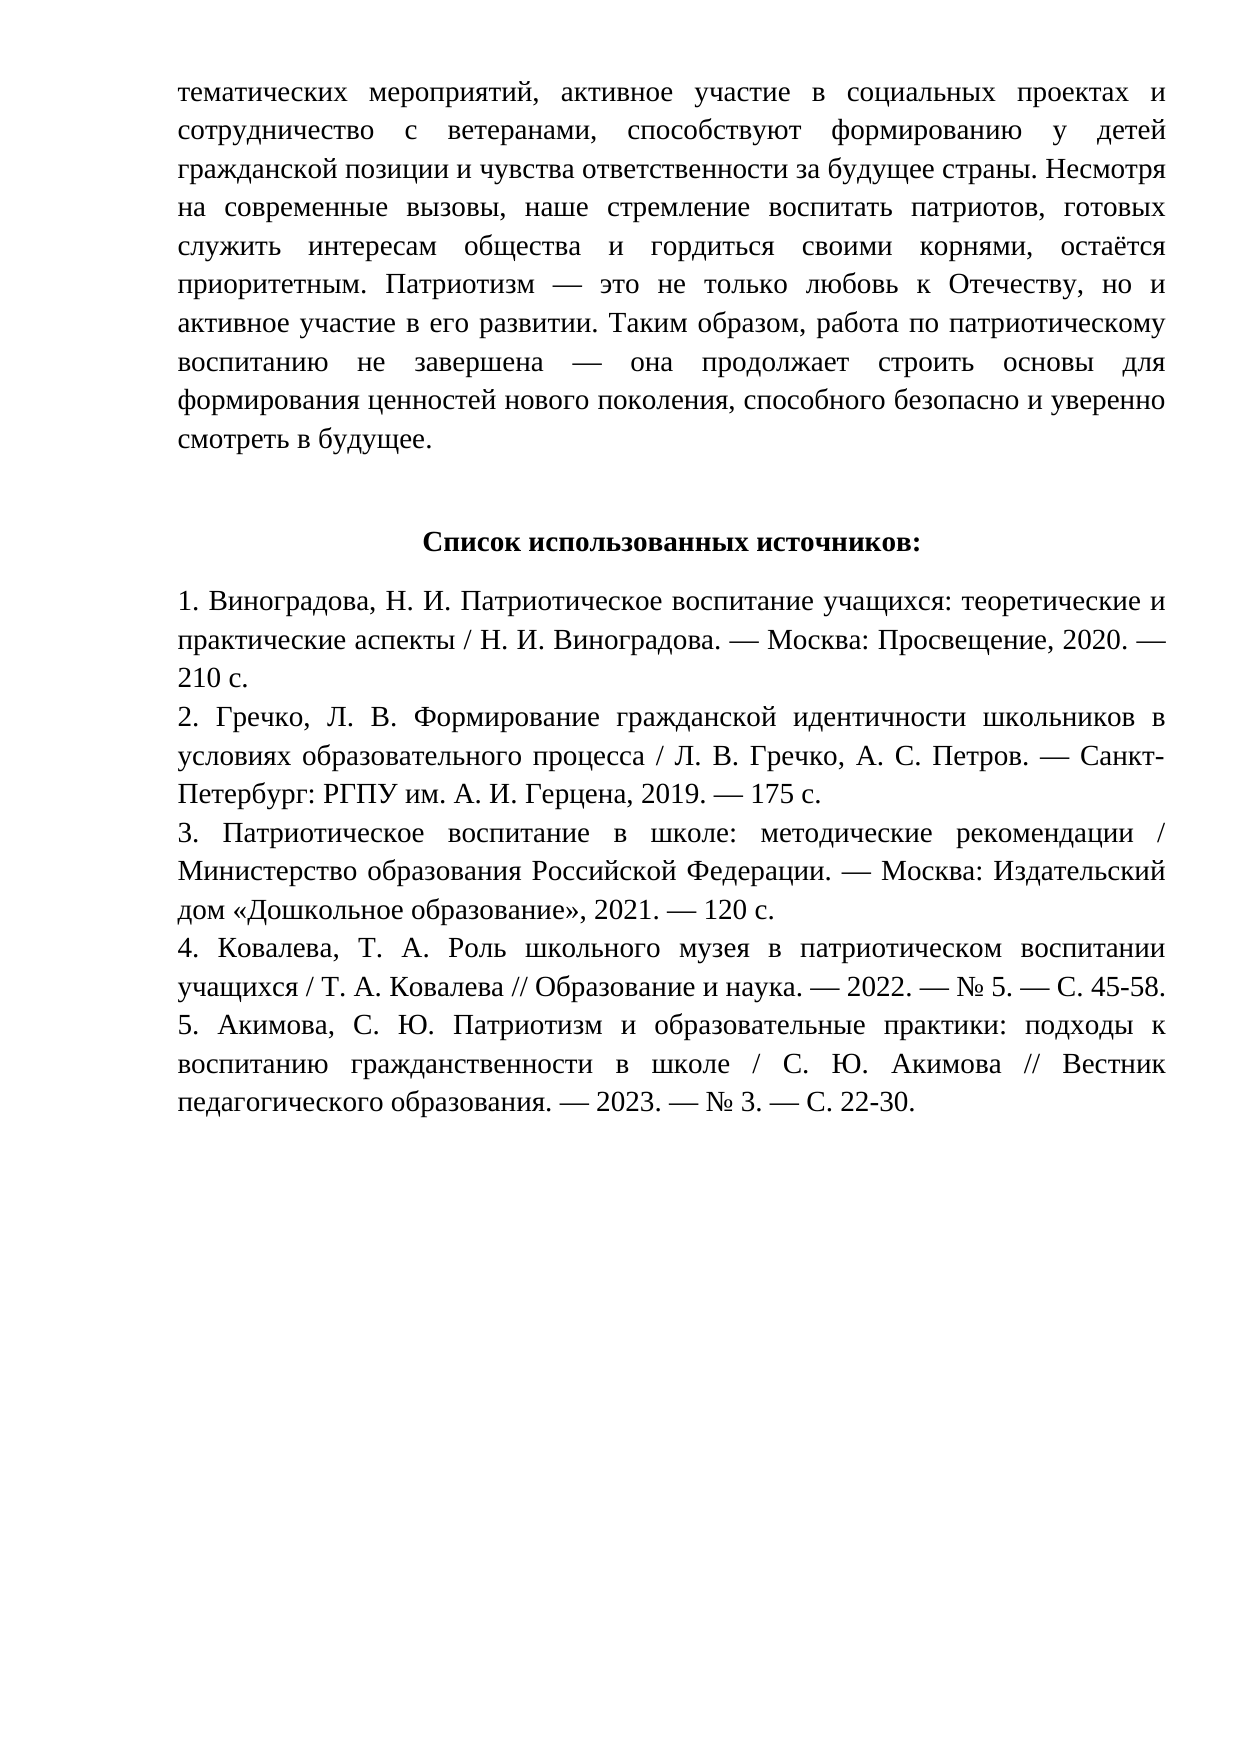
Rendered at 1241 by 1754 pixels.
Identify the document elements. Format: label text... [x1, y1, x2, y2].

text 3. Патриотическое воспитание в школе: методические рекомендации / Министерство образования Российской Федерации. — Москва: Издательский дом «Дошкольное образование», 2021. — 120 с. [177, 815, 1167, 925]
text 1. Виноградова, Н. И. Патриотическое воспитание учащихся: теоретические и практические аспекты / Н. И. Виноградова. — Москва: Просвещение, 2020. — 210 с. [177, 583, 1167, 694]
text 4. Ковалева, Т. А. Роль школьного музея в патриотическом воспитании учащихся / Т. А. Ковалева // Образование и наука. — 2022. — № 5. — С. 45-58. 5. Акимова, С. Ю. Патриотизм и образовательные практики: подходы к воспитанию гражданственности в школе / С. Ю. Акимова // Вестник педагогического образования. — 2023. — № 3. — С. 22-30. [177, 930, 1167, 1118]
text 2. Гречко, Л. В. Формирование гражданской идентичности школьников в условиях образовательного процесса / Л. В. Гречко, А. С. Петров. — Санкт-Петербург: РГПУ им. А. И. Герцена, 2019. — 175 с. [177, 699, 1167, 810]
text Список использованных источников: [177, 524, 1167, 558]
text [177, 74, 1167, 454]
